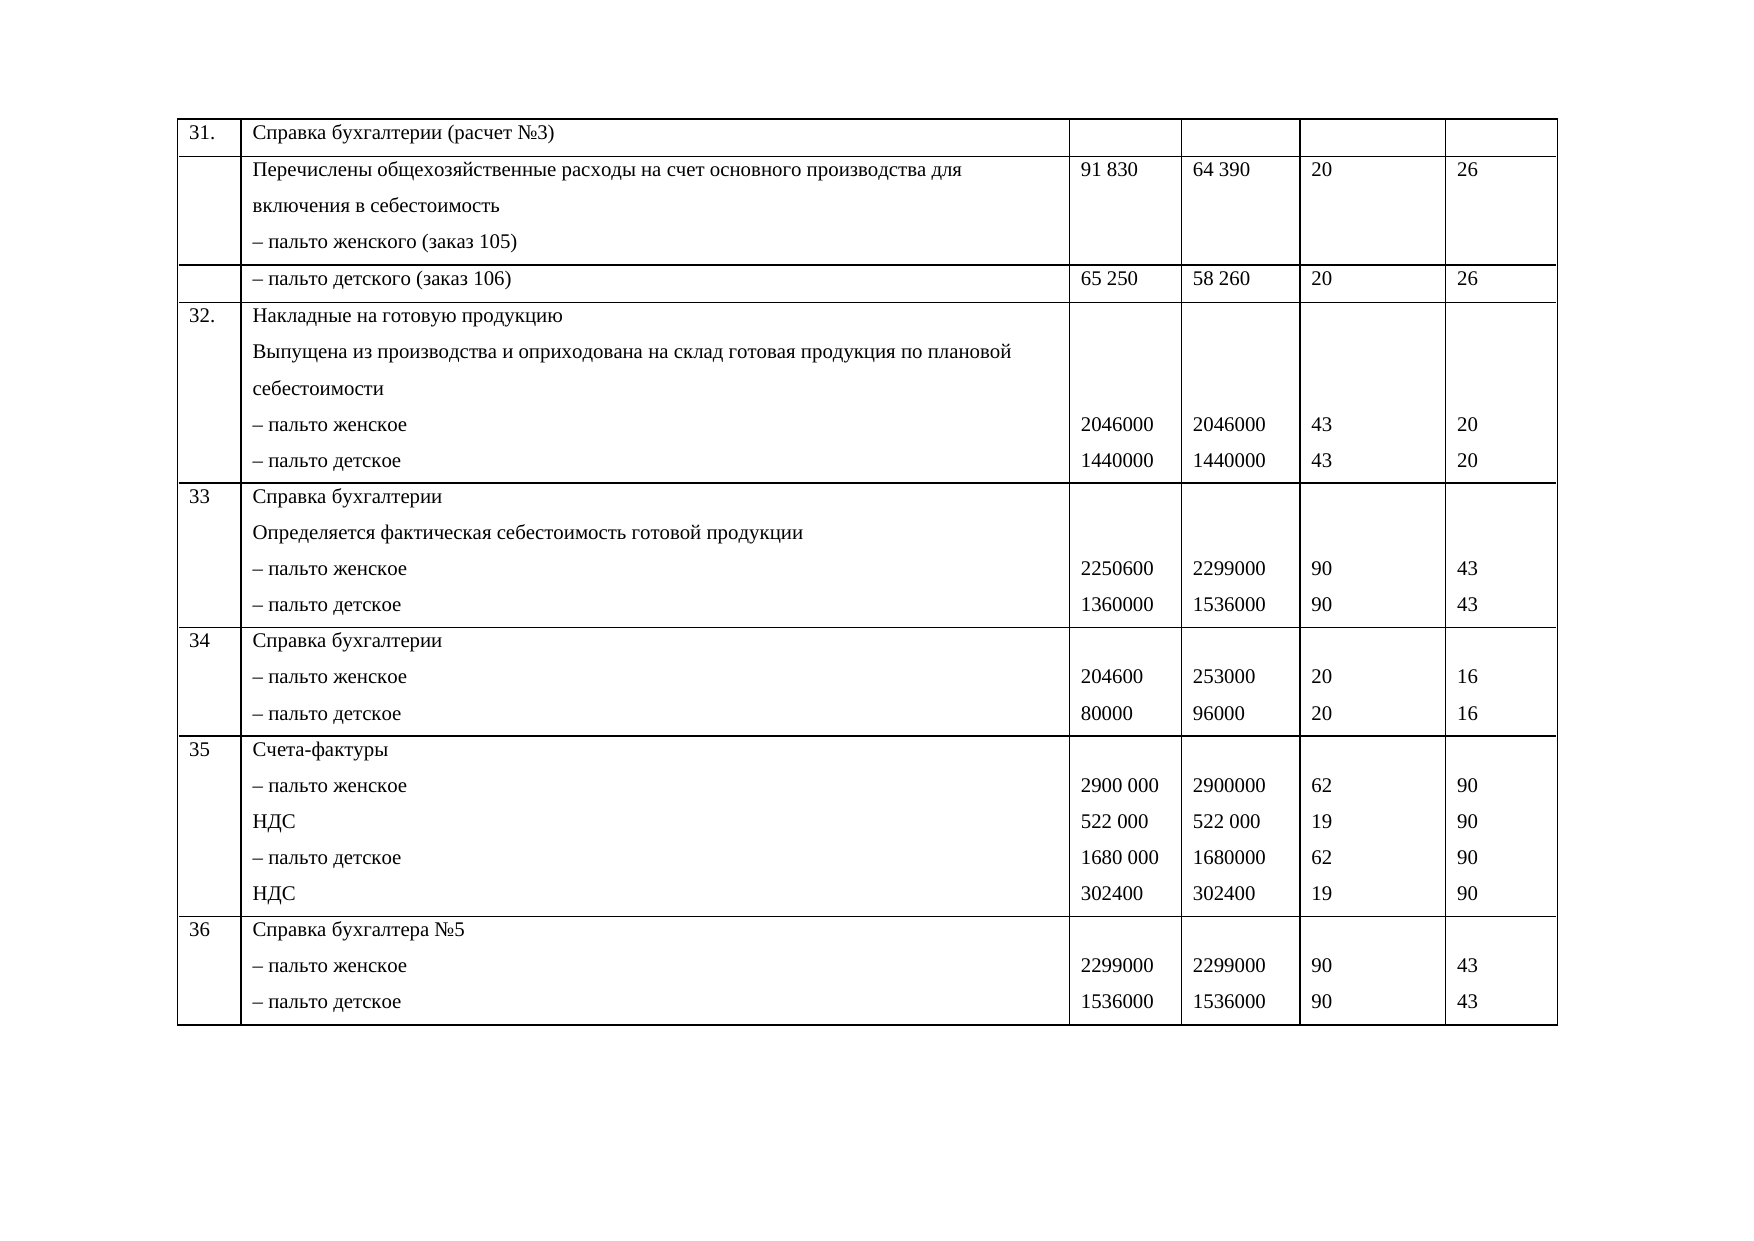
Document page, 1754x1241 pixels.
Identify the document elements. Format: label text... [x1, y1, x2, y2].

table_cell 2299000 1536000 [1070, 917, 1181, 1024]
table_cell [178, 157, 240, 264]
table_cell Перечислены общехозяйственные расходы на счет основного производства для включения в себестоимость – пальто женского (заказ 105) [242, 157, 1069, 264]
table_cell 43 43 [1301, 303, 1445, 482]
table_cell 64 390 [1182, 157, 1299, 264]
table_cell Справка бухгалтерии Определяется фактическая себестоимость готовой продукции – пальто женское – пальто детское [242, 484, 1069, 627]
table_cell Счета-фактуры – пальто женское НДС – пальто детское НДС [242, 737, 1069, 916]
table_cell 65 250 [1070, 266, 1181, 302]
table_cell [1446, 120, 1557, 156]
table_cell 90 90 [1301, 917, 1445, 1024]
table_cell Справка бухгалтера №5 – пальто женское – пальто детское [242, 917, 1069, 1024]
table_cell 2299000 1536000 [1182, 484, 1299, 627]
table_cell 58 260 [1182, 266, 1299, 302]
table_cell 2046000 1440000 [1182, 303, 1299, 482]
table_cell 204600 80000 [1070, 628, 1181, 735]
table_cell 20 [1301, 266, 1445, 302]
table_cell 35 [178, 736, 240, 916]
table_cell [178, 265, 240, 302]
table_cell [1070, 120, 1181, 156]
table_cell Накладные на готовую продукцию Выпущена из производства и оприходована на склад готовая продукция по плановой себестоимости – пальто женское – пальто детское [242, 303, 1069, 482]
table_cell 2900000 522 000 1680000 302400 [1182, 737, 1299, 916]
table_cell 32. [178, 303, 240, 482]
table_cell 90 90 90 90 [1446, 735, 1557, 916]
table_cell 90 90 [1301, 484, 1445, 627]
table_cell 43 43 [1446, 916, 1557, 1024]
table_cell 2046000 1440000 [1070, 303, 1181, 482]
table_cell 253000 96000 [1182, 628, 1299, 735]
table_cell 2250600 1360000 [1070, 484, 1181, 627]
table_cell 20 20 [1446, 302, 1557, 482]
table_cell Справка бухгалтерии – пальто женское – пальто детское [242, 628, 1069, 735]
table_cell 34 [178, 628, 240, 735]
table_cell 16 16 [1446, 627, 1557, 735]
table_cell 2900 000 522 000 1680 000 302400 [1070, 737, 1181, 916]
table_cell [1301, 120, 1445, 156]
table_cell – пальто детского (заказ 106) [242, 266, 1069, 302]
table_cell 36 [178, 917, 240, 1024]
table_cell 31. [178, 120, 240, 156]
table_cell 20 20 [1301, 628, 1445, 735]
table_cell 26 [1446, 264, 1557, 302]
table_cell 33 [178, 483, 240, 627]
table_cell 43 43 [1446, 482, 1557, 627]
table_cell 2299000 1536000 [1182, 917, 1299, 1024]
table_cell [1182, 120, 1299, 156]
table_cell Справка бухгалтерии (расчет №3) [242, 120, 1069, 156]
table_cell 91 830 [1070, 157, 1181, 264]
table_cell 26 [1446, 156, 1557, 264]
table_cell 62 19 62 19 [1301, 737, 1445, 916]
table_cell 20 [1301, 157, 1445, 264]
